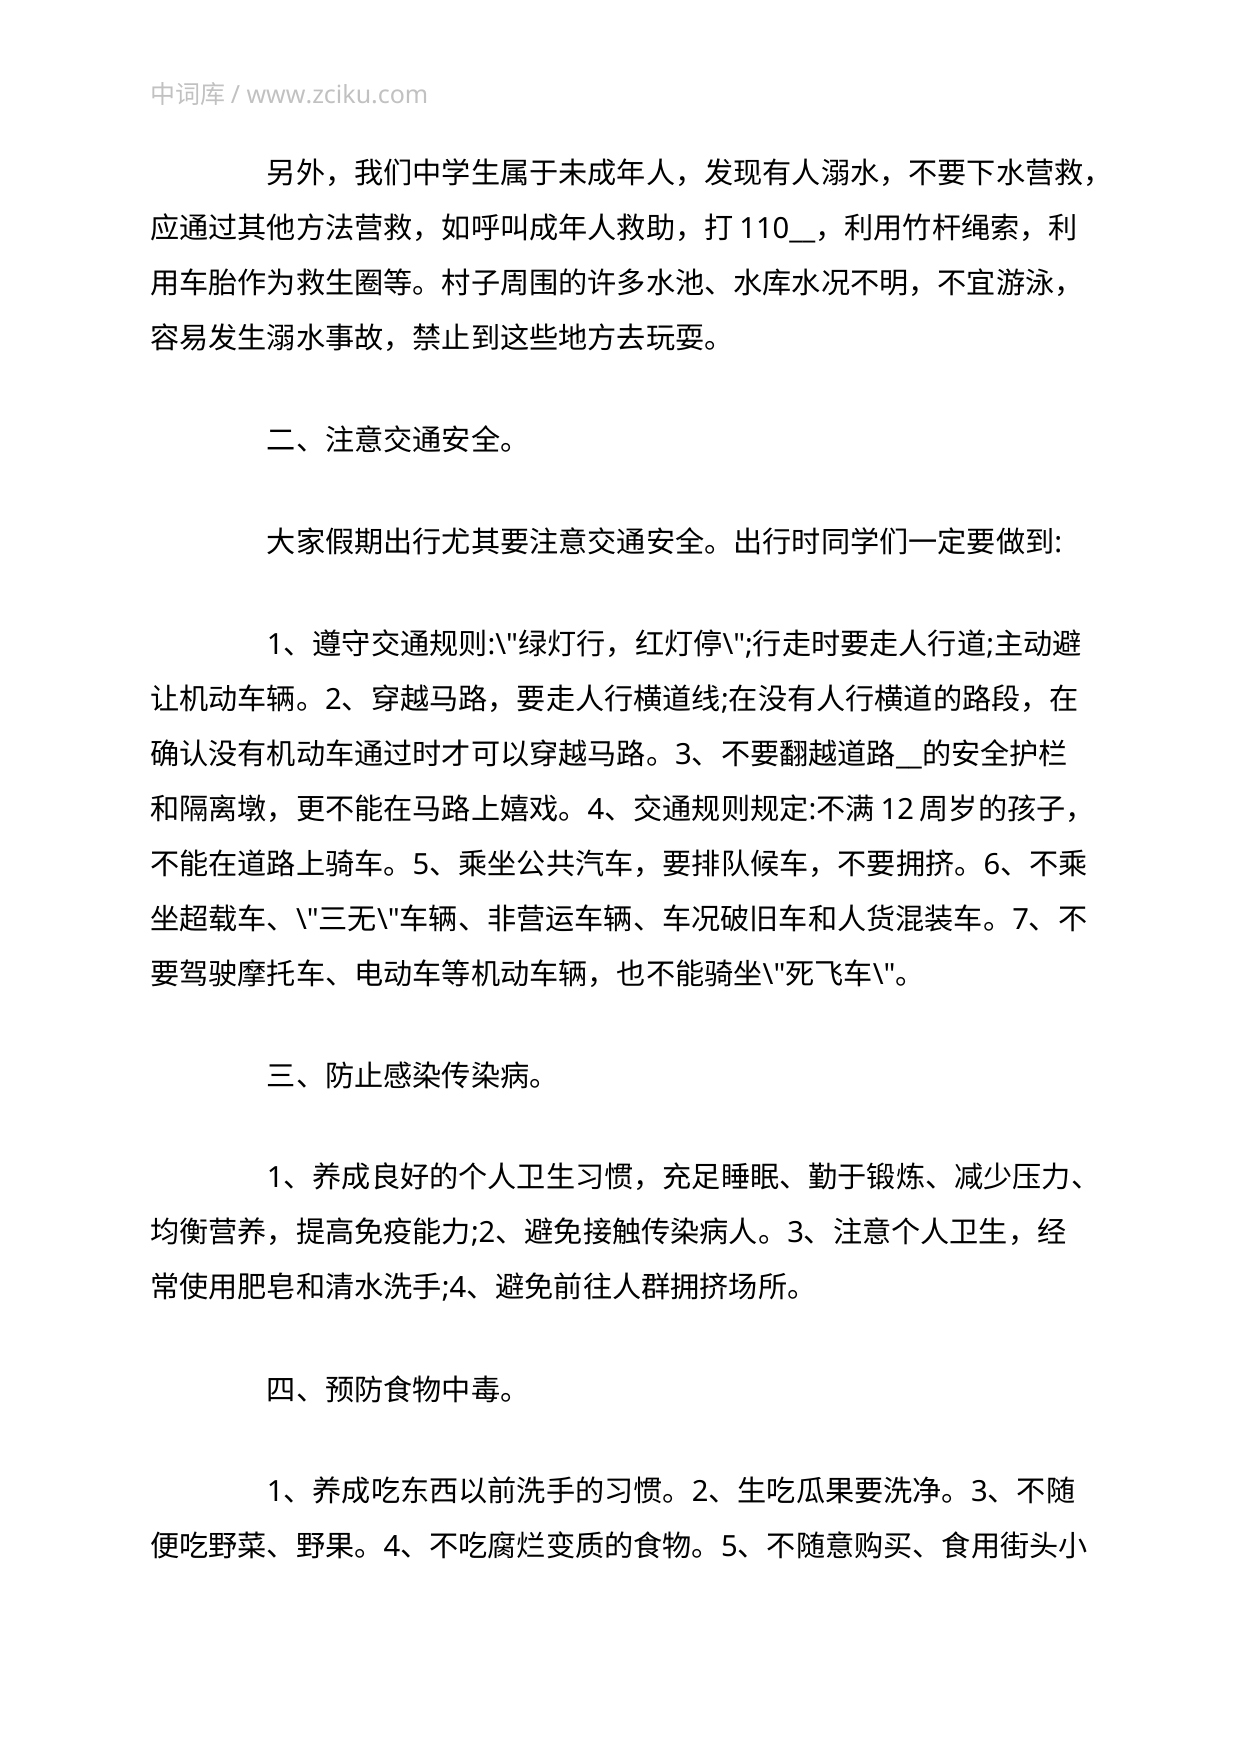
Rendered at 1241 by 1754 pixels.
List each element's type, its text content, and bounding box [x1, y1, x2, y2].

text 大家假期出行尤其要注意交通安全。出行时同学们一定要做到: [150, 518, 1090, 561]
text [150, 1468, 1090, 1565]
text 二、注意交通安全。 [150, 417, 1090, 459]
text 1、遵守交通规则:\"绿灯行，红灯停\";行走时要走人行道;主动避让机动车辆。2、穿越马路，要走人行横道线;在没有人行横道的路段，在确认没有机动车通过时才可以穿越马路。3、不要翻越道路__的安全护栏和隔离墩，更不能在马路上嬉戏。4、交通规则规定:不满12周岁的孩子，不能在道路上骑车。5、乘坐公共汽车，要排队候车，不要拥挤。6、不乘坐超载车、\"三无\"车辆、非营运车辆、车况破旧车和人货混装车。7、不要驾驶摩托车、电动车等机动车辆，也不能骑坐\"死飞车\"。 [150, 620, 1090, 993]
text 1、养成良好的个人卫生习惯，充足睡眠、勤于锻炼、减少压力、均衡营养，提高免疫能力;2、避免接触传染病人。3、注意个人卫生，经常使用肥皂和清水洗手;4、避免前往人群拥挤场所。 [150, 1154, 1090, 1306]
text 三、防止感染传染病。 [150, 1052, 1090, 1094]
text 四、预防食物中毒。 [150, 1366, 1090, 1408]
text 另外，我们中学生属于未成年人，发现有人溺水，不要下水营救，应通过其他方法营救，如呼叫成年人救助，打110__，利用竹杆绳索，利用车胎作为救生圈等。村子周围的许多水池、水库水况不明，不宜游泳，容易发生溺水事故，禁止到这些地方去玩耍。 [150, 150, 1090, 357]
